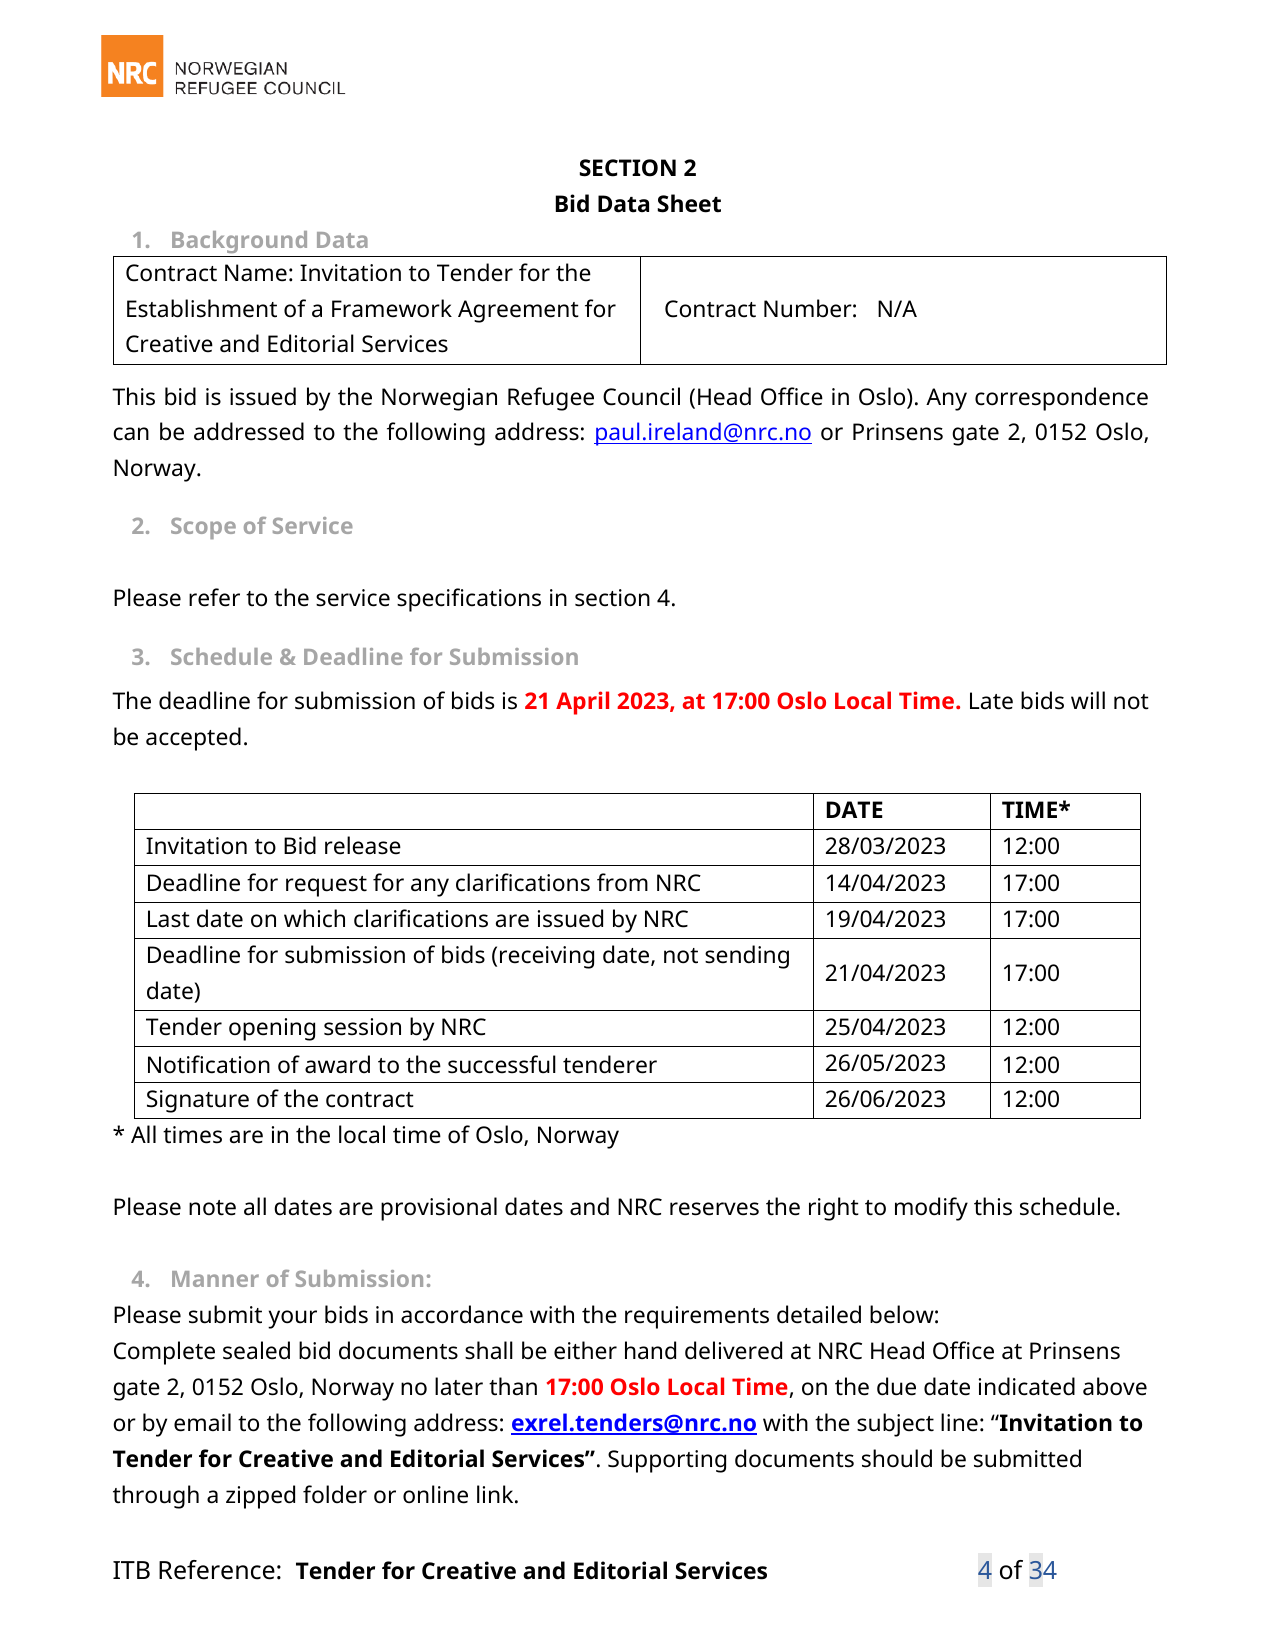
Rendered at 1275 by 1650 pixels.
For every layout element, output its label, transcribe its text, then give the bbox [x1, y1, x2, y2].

table_cell 17:00 [991, 939, 1140, 1010]
text Complete sealed bid documents shall be either hand delivered at NRC Head Office at Prinsens gate 2, 0152 Oslo, Norway no later than 17:00 Oslo Local Time, on the due date indicated above or by email to the following address: exrel.tenders@nrc.no with the subject line: “Invitation to Tender for Creative and Editorial Services”. Supporting documents should be submitted through a zipped folder or online link. [112, 1335, 1163, 1510]
table_cell Notification of award to the successful tenderer [135, 1047, 813, 1082]
table_cell 26/06/2023 [814, 1083, 990, 1118]
text Bid Data Sheet [112, 188, 1163, 219]
text The deadline for submission of bids is 21 April 2023, at 17:00 Oslo Local Time. Late bids will not be accepted. [112, 685, 1163, 752]
table_cell 12:00 [991, 1047, 1140, 1082]
table_cell 25/04/2023 [814, 1011, 990, 1046]
table_cell 14/04/2023 [814, 866, 990, 902]
table_cell Deadline for request for any clarifications from NRC [135, 866, 813, 902]
table_cell Signature of the contract [135, 1083, 813, 1118]
picture [101, 35, 346, 97]
list Background Data [131, 224, 1163, 256]
table_cell Last date on which clarifications are issued by NRC [135, 903, 813, 938]
text SECTION 2 [112, 152, 1163, 184]
table_cell 12:00 [991, 1083, 1140, 1118]
text Please refer to the service specifications in section 4. [112, 582, 1163, 613]
list Scope of Service [131, 510, 1163, 541]
table_header [135, 794, 813, 829]
table_cell Deadline for submission of bids (receiving date, not sending date) [135, 939, 813, 1010]
list Manner of Submission: [131, 1263, 1163, 1294]
table_cell 17:00 [991, 866, 1140, 902]
text This bid is issued by the Norwegian Refugee Council (Head Office in Oslo). Any correspondence can be addressed to the following address: paul.ireland@nrc.no or Prinsens gate 2, 0152 Oslo, Norway. [112, 381, 1150, 483]
table_cell 19/04/2023 [814, 903, 990, 938]
table_cell 17:00 [991, 903, 1140, 938]
table_header Contract Number: N/A [641, 257, 1166, 363]
text Please submit your bids in accordance with the requirements detailed below: [112, 1299, 1163, 1330]
list Schedule & Deadline for Submission [131, 641, 1163, 672]
table_header DATE [814, 794, 990, 829]
table_header TIME* [991, 794, 1140, 829]
table_cell 12:00 [991, 1011, 1140, 1046]
table_cell 21/04/2023 [814, 939, 990, 1010]
table_cell 26/05/2023 [814, 1047, 990, 1082]
table_cell 28/03/2023 [814, 830, 990, 865]
table_cell 12:00 [991, 830, 1140, 865]
text Please note all dates are provisional dates and NRC reserves the right to modify this schedule. [112, 1191, 1163, 1222]
table_cell Invitation to Bid release [135, 830, 813, 865]
table_header Contract Name: Invitation to Tender for the Establishment of a Framework Agreement for Creative and Editorial Services [114, 257, 640, 363]
table_cell Tender opening session by NRC [135, 1011, 813, 1046]
text * All times are in the local time of Oslo, Norway [112, 1119, 1163, 1151]
